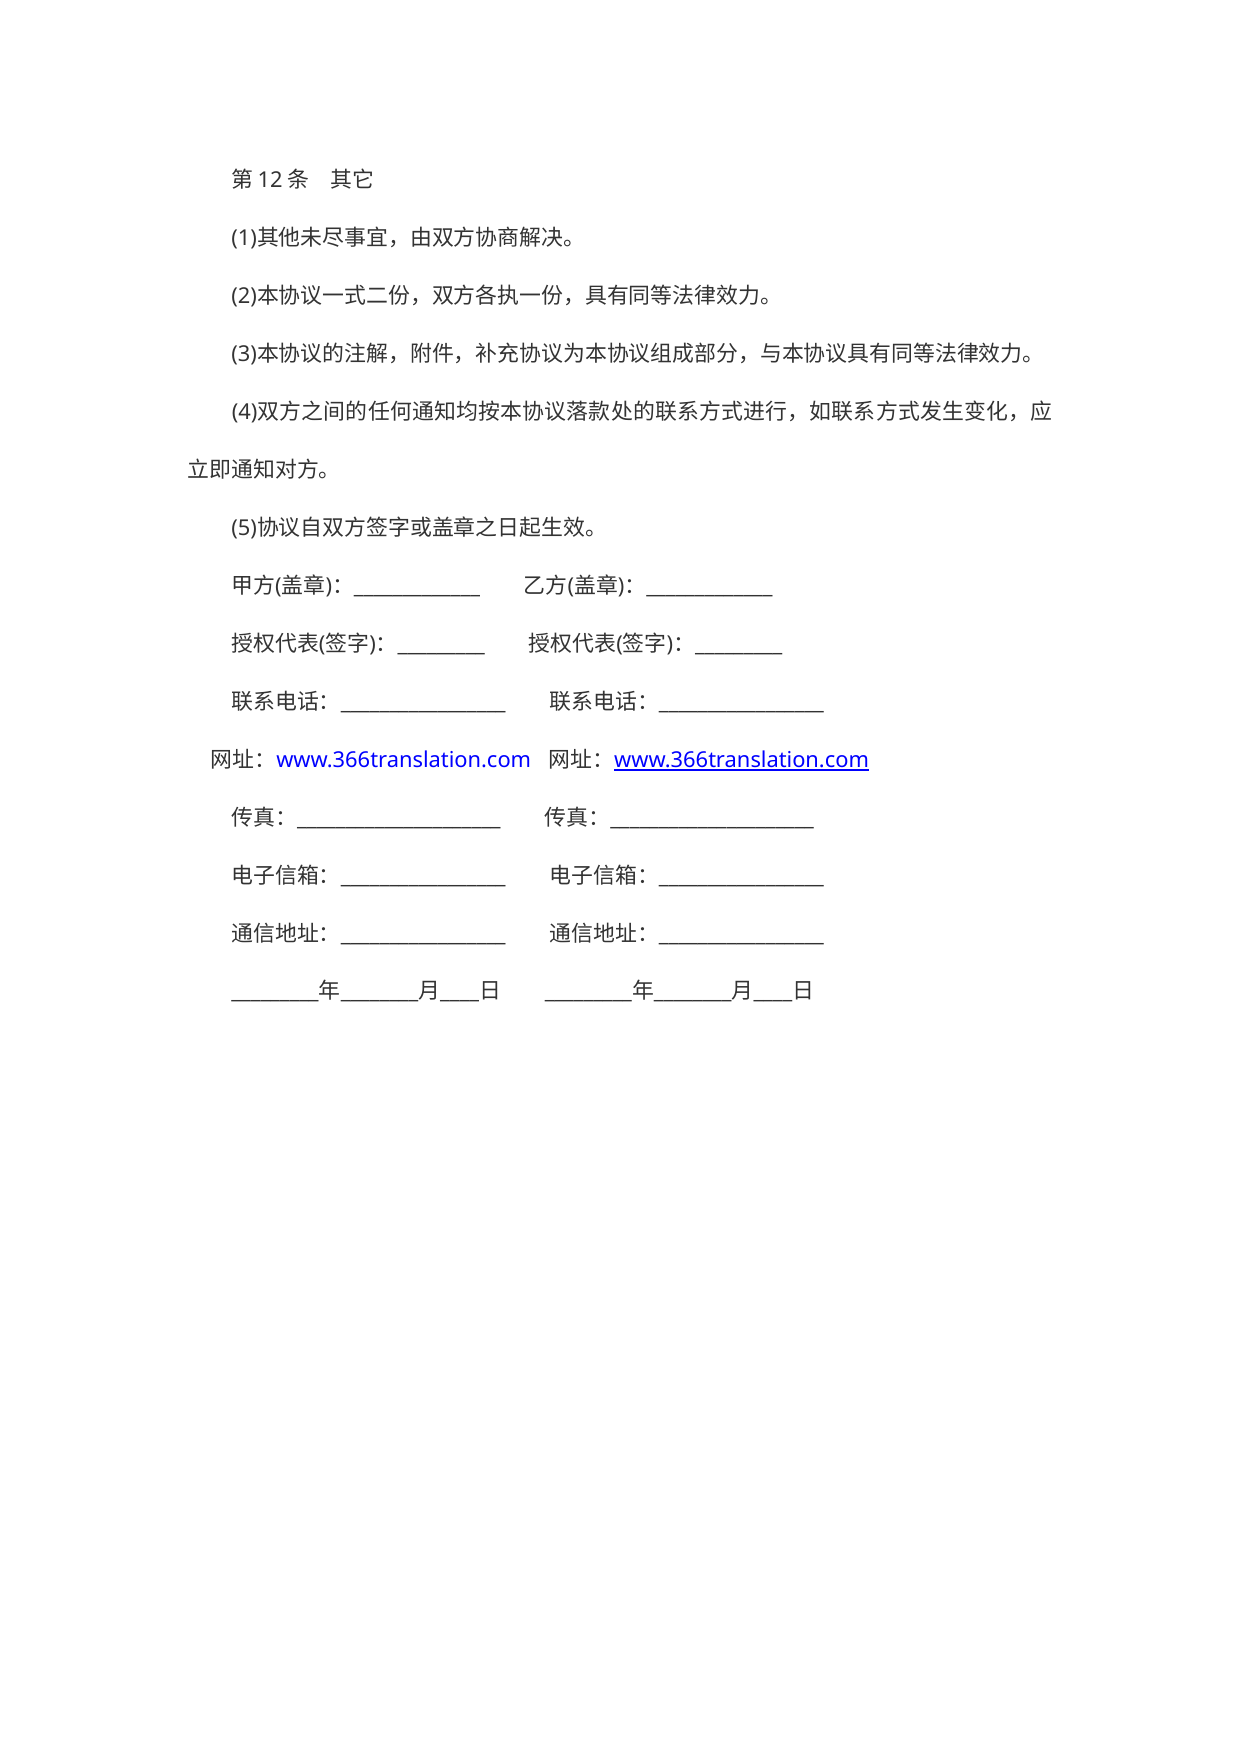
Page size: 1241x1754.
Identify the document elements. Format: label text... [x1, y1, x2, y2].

text (4)双方之间的任何通知均按本协议落款处的联系方式进行，如联系方式发生变化，应立即通知对方。 [187, 394, 1053, 484]
text _________年________月____日 _________年________月____日 [187, 973, 1053, 1006]
text (2)本协议一式二份，双方各执一份，具有同等法律效力。 [187, 278, 1053, 310]
text (3)本协议的注解，附件，补充协议为本协议组成部分，与本协议具有同等法律效力。 [187, 336, 1053, 368]
text 甲方(盖章)：_____________ 乙方(盖章)：_____________ [187, 568, 1053, 600]
text 联系电话：_________________ 联系电话：_________________ [187, 684, 1053, 716]
text (1)其他未尽事宜，由双方协商解决。 [187, 220, 1053, 252]
text (5)协议自双方签字或盖章之日起生效。 [187, 510, 1053, 542]
text 第12条 其它 [187, 162, 1053, 194]
text 电子信箱：_________________ 电子信箱：_________________ [187, 857, 1053, 890]
text 通信地址：_________________ 通信地址：_________________ [187, 915, 1053, 948]
text 传真：_____________________ 传真：_____________________ [187, 799, 1053, 832]
text 网址：www.366translation.com 网址：www.366translation.com [187, 742, 1053, 774]
text 授权代表(签字)：_________ 授权代表(签字)：_________ [187, 626, 1053, 658]
